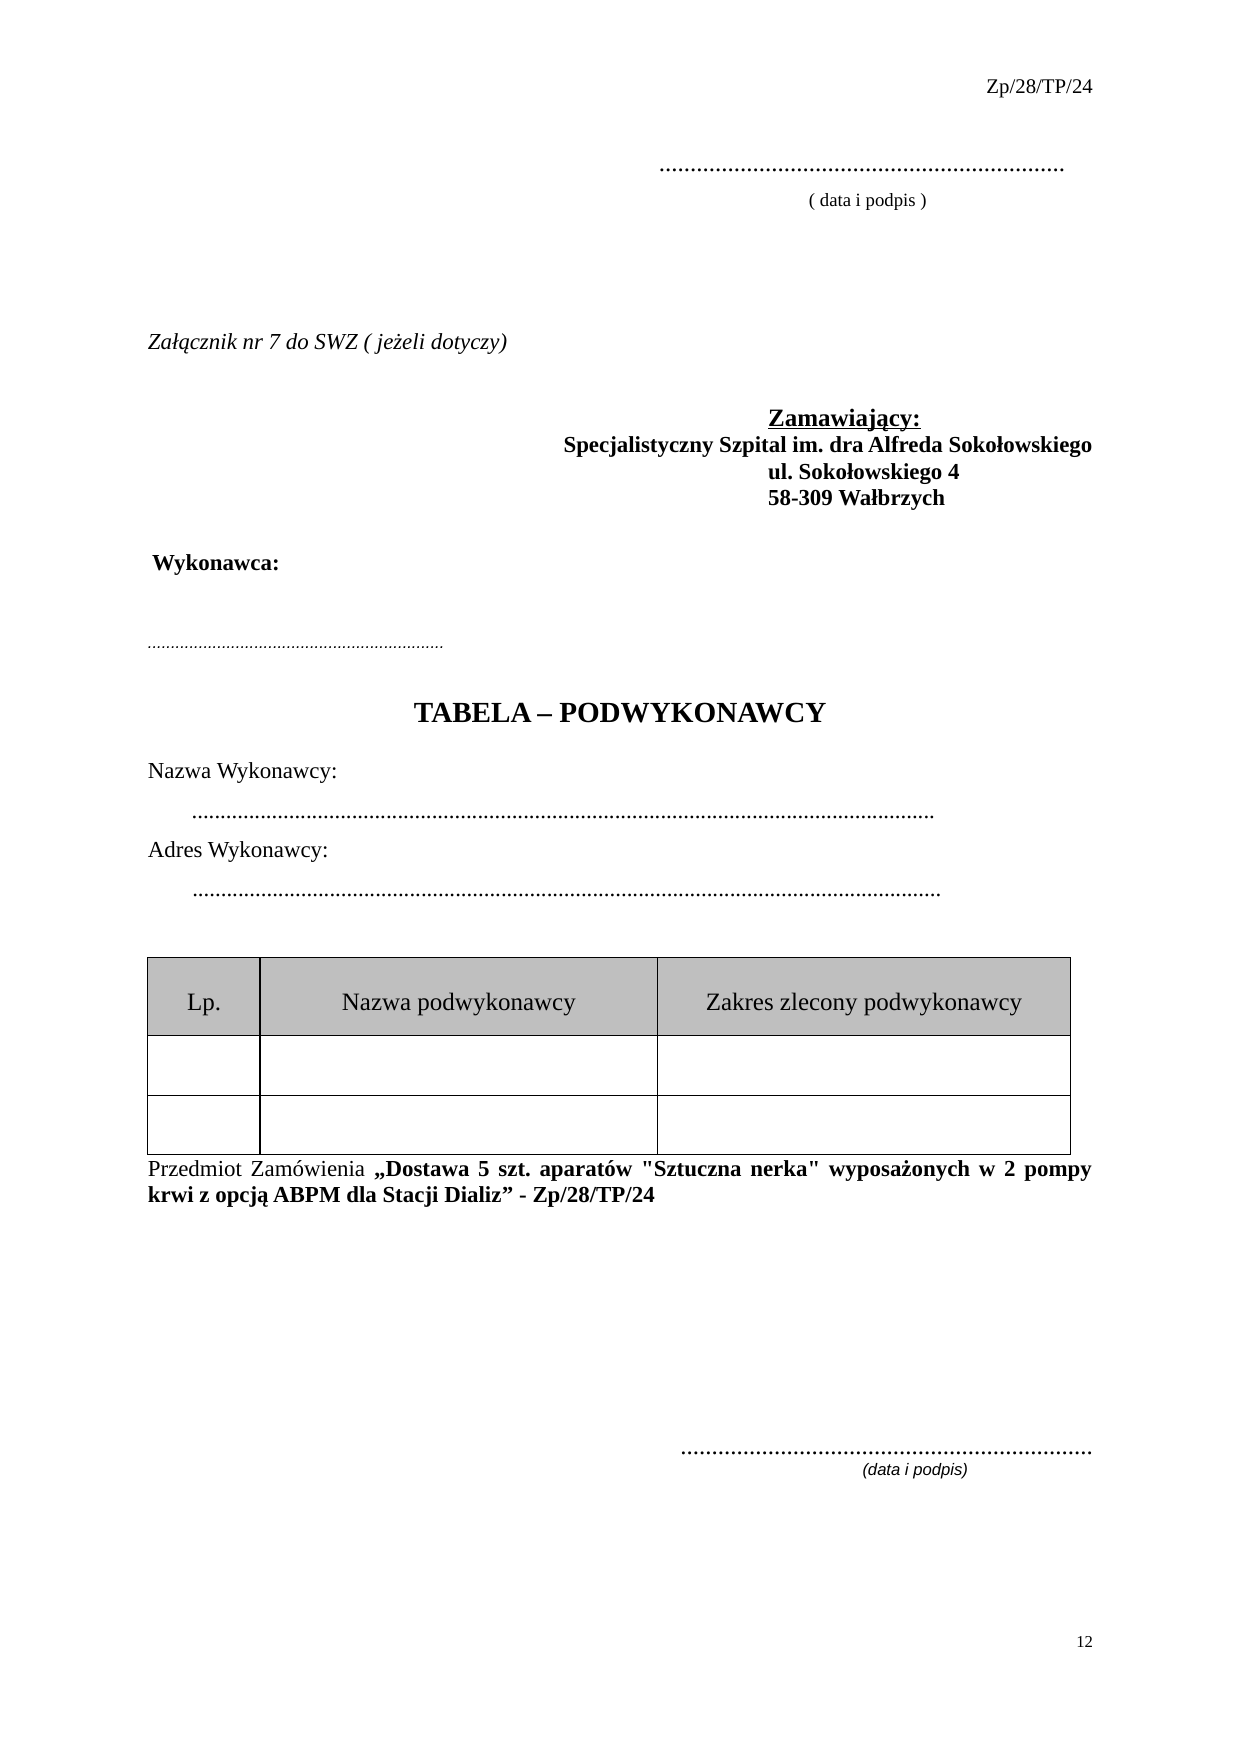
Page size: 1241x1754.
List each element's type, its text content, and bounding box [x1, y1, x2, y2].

table_header Nazwa podwykonawcy [261, 958, 657, 1035]
text TABELA – PODWYKONAWCY [148, 695, 1092, 728]
table_cell [658, 1036, 1070, 1095]
table_cell [261, 1036, 657, 1095]
text ( data i podpis ) [177, 189, 1092, 211]
text .................................................................................................................................. [191, 797, 1092, 823]
text Zamawiający: [768, 374, 1092, 431]
text Nazwa Wykonawcy: [148, 757, 1092, 784]
text (data i podpis) [664, 1459, 1092, 1479]
text ................................................................................................................................... [192, 875, 1092, 901]
text 58-309 Wałbrzych [694, 484, 1092, 511]
text Adres Wykonawcy: [148, 836, 1092, 862]
text ................................................................ [148, 633, 1092, 652]
text Specjalistyczny Szpital im. dra Alfreda Sokołowskiego [148, 431, 1092, 458]
text Załącznik nr 7 do SWZ ( jeżeli dotyczy) [148, 328, 1092, 355]
text .................................................................. [148, 1431, 1092, 1459]
table_cell [148, 1036, 259, 1095]
table_cell [148, 1096, 259, 1154]
table_cell [261, 1096, 657, 1154]
text Przedmiot Zamówienia „Dostawa 5 szt. aparatów "Sztuczna nerka" wyposażonych w 2 pompy krwi z opcją ABPM dla Stacji Dializ” - Zp/28/TP/24 [148, 1155, 1092, 1208]
table_header Lp. [148, 958, 259, 1035]
table_header Zakres zlecony podwykonawcy [658, 958, 1070, 1035]
text Wykonawca: [148, 549, 1092, 575]
text ul. Sokołowskiego 4 [768, 458, 1092, 484]
text ................................................................. [177, 148, 1092, 176]
table_cell [658, 1096, 1070, 1154]
